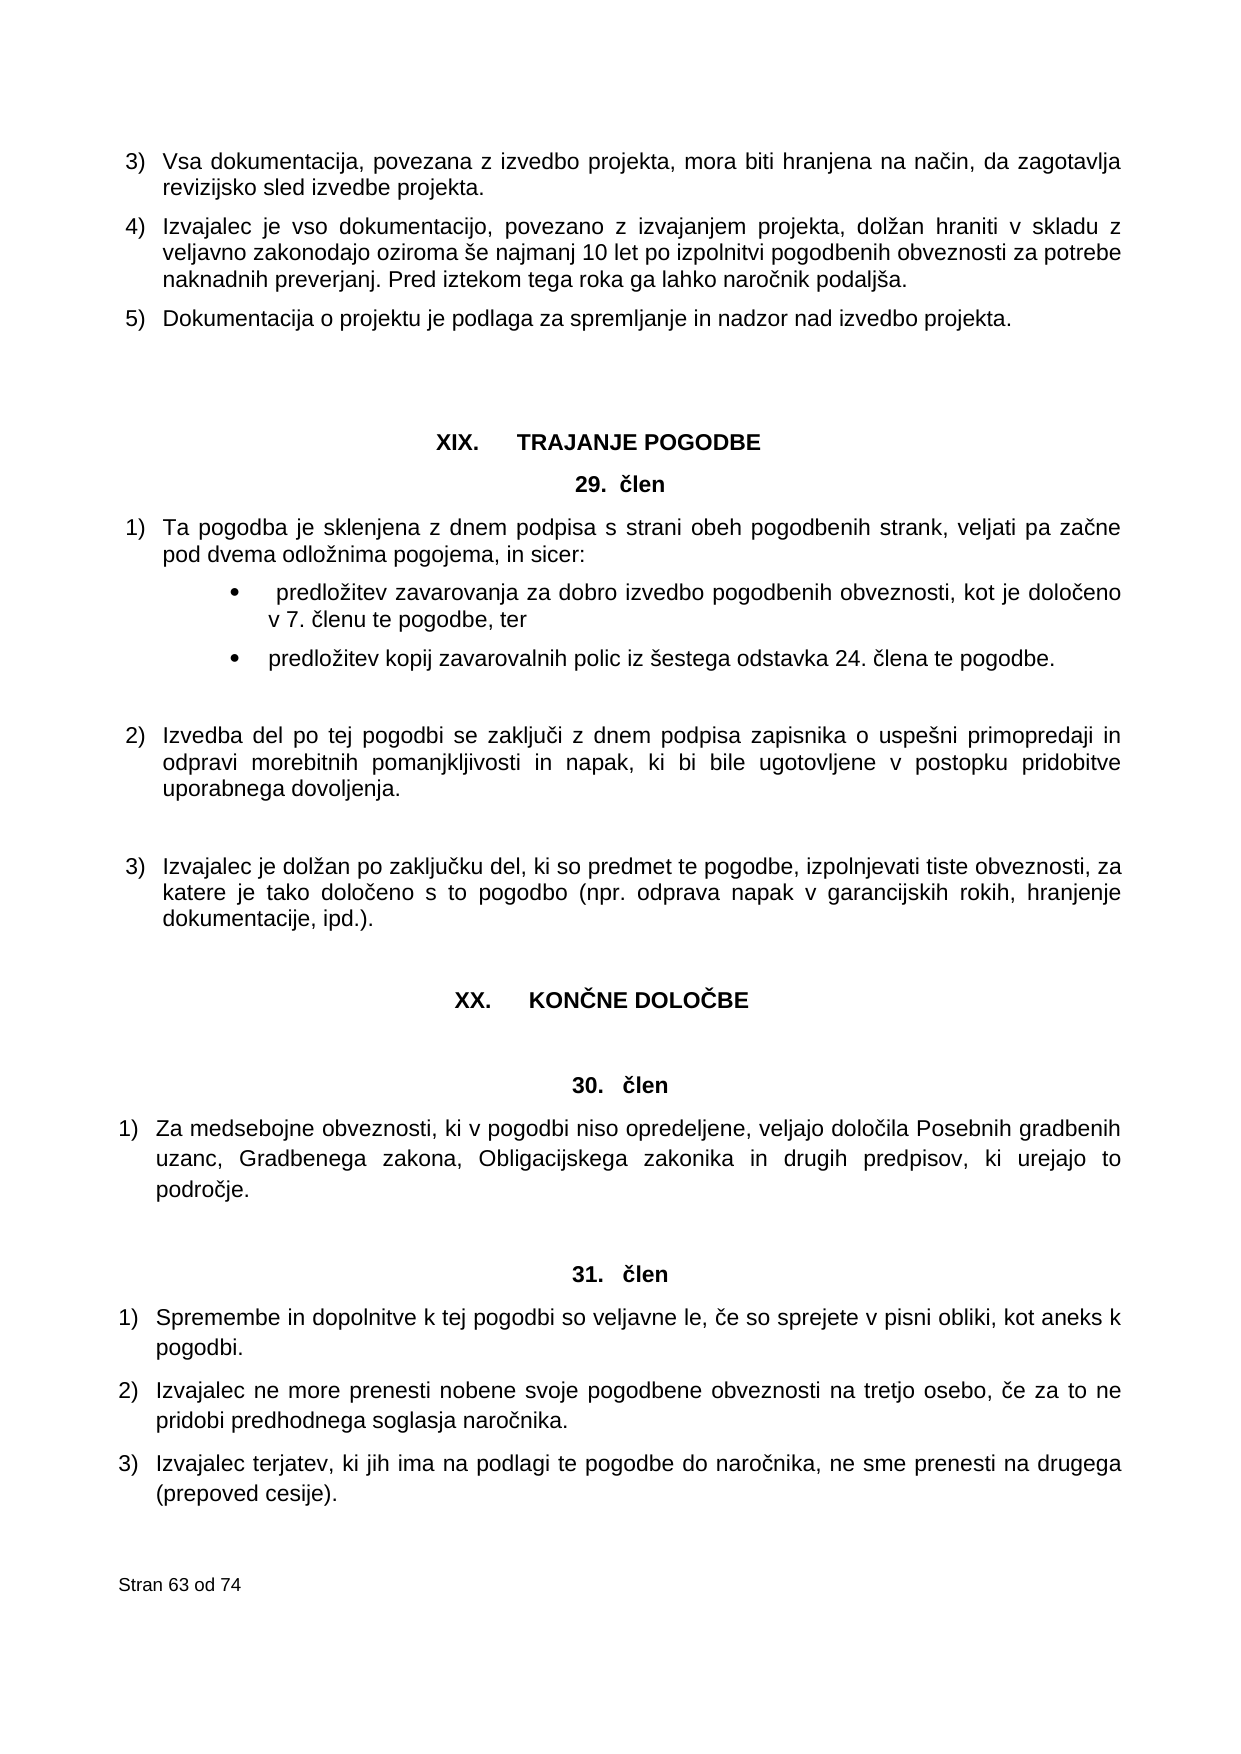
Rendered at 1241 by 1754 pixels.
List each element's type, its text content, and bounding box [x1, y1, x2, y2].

list Ta pogodba je sklenjena z dnem podpisa s strani obeh pogodbenih strank, veljati pa začne pod dvema odložnima pogojema, in sicer: [125, 514, 1122, 567]
list Izvedba del po tej pogodbi se zaključi z dnem podpisa zapisnika o uspešni primopredaji in odpravi morebitnih pomanjkljivosti in napak, ki bi bile ugotovljene v postopku pridobitve uporabnega dovoljenja. [125, 722, 1122, 801]
list Za medsebojne obveznosti, ki v pogodbi niso opredeljene, veljajo določila Posebnih gradbenih uzanc, Gradbenega zakona, Obligacijskega zakonika in drugih predpisov, ki urejajo to področje. [118, 1115, 1122, 1202]
list Dokumentacija o projektu je podlaga za spremljanje in nadzor nad izvedbo projekta. [125, 304, 1122, 331]
list TRAJANJE POGODBE [118, 429, 1122, 455]
list člen [118, 471, 1122, 498]
list Izvajalec je vso dokumentacijo, povezano z izvajanjem projekta, dolžan hraniti v skladu z veljavno zakonodajo oziroma še najmanj 10 let po izpolnitvi pogodbenih obveznosti za potrebe naknadnih preverjanj. Pred iztekom tega roka ga lahko naročnik podaljša. [125, 213, 1122, 292]
list Izvajalec terjatev, ki jih ima na podlagi te pogodbe do naročnika, ne sme prenesti na drugega (prepoved cesije). [118, 1449, 1122, 1506]
list člen [118, 1261, 1122, 1287]
list predložitev zavarovanja za dobro izvedbo pogodbenih obveznosti, kot je določeno v 7. členu te pogodbe, ter [231, 579, 1122, 632]
list člen [118, 1072, 1122, 1099]
list predložitev kopij zavarovalnih polic iz šestega odstavka 24. člena te pogodbe. [231, 644, 1122, 671]
list Izvajalec ne more prenesti nobene svoje pogodbene obveznosti na tretjo osebo, če za to ne pridobi predhodnega soglasja naročnika. [118, 1377, 1122, 1433]
list KONČNE DOLOČBE [118, 987, 1122, 1013]
list Vsa dokumentacija, povezana z izvedbo projekta, mora biti hranjena na način, da zagotavlja revizijsko sled izvedbe projekta. [125, 148, 1122, 200]
list Spremembe in dopolnitve k tej pogodbi so veljavne le, če so sprejete v pisni obliki, kot aneks k pogodbi. [118, 1304, 1122, 1360]
list Izvajalec je dolžan po zaključku del, ki so predmet te pogodbe, izpolnjevati tiste obveznosti, za katere je tako določeno s to pogodbo (npr. odprava napak v garancijskih rokih, hranjenje dokumentacije, ipd.). [125, 853, 1122, 932]
